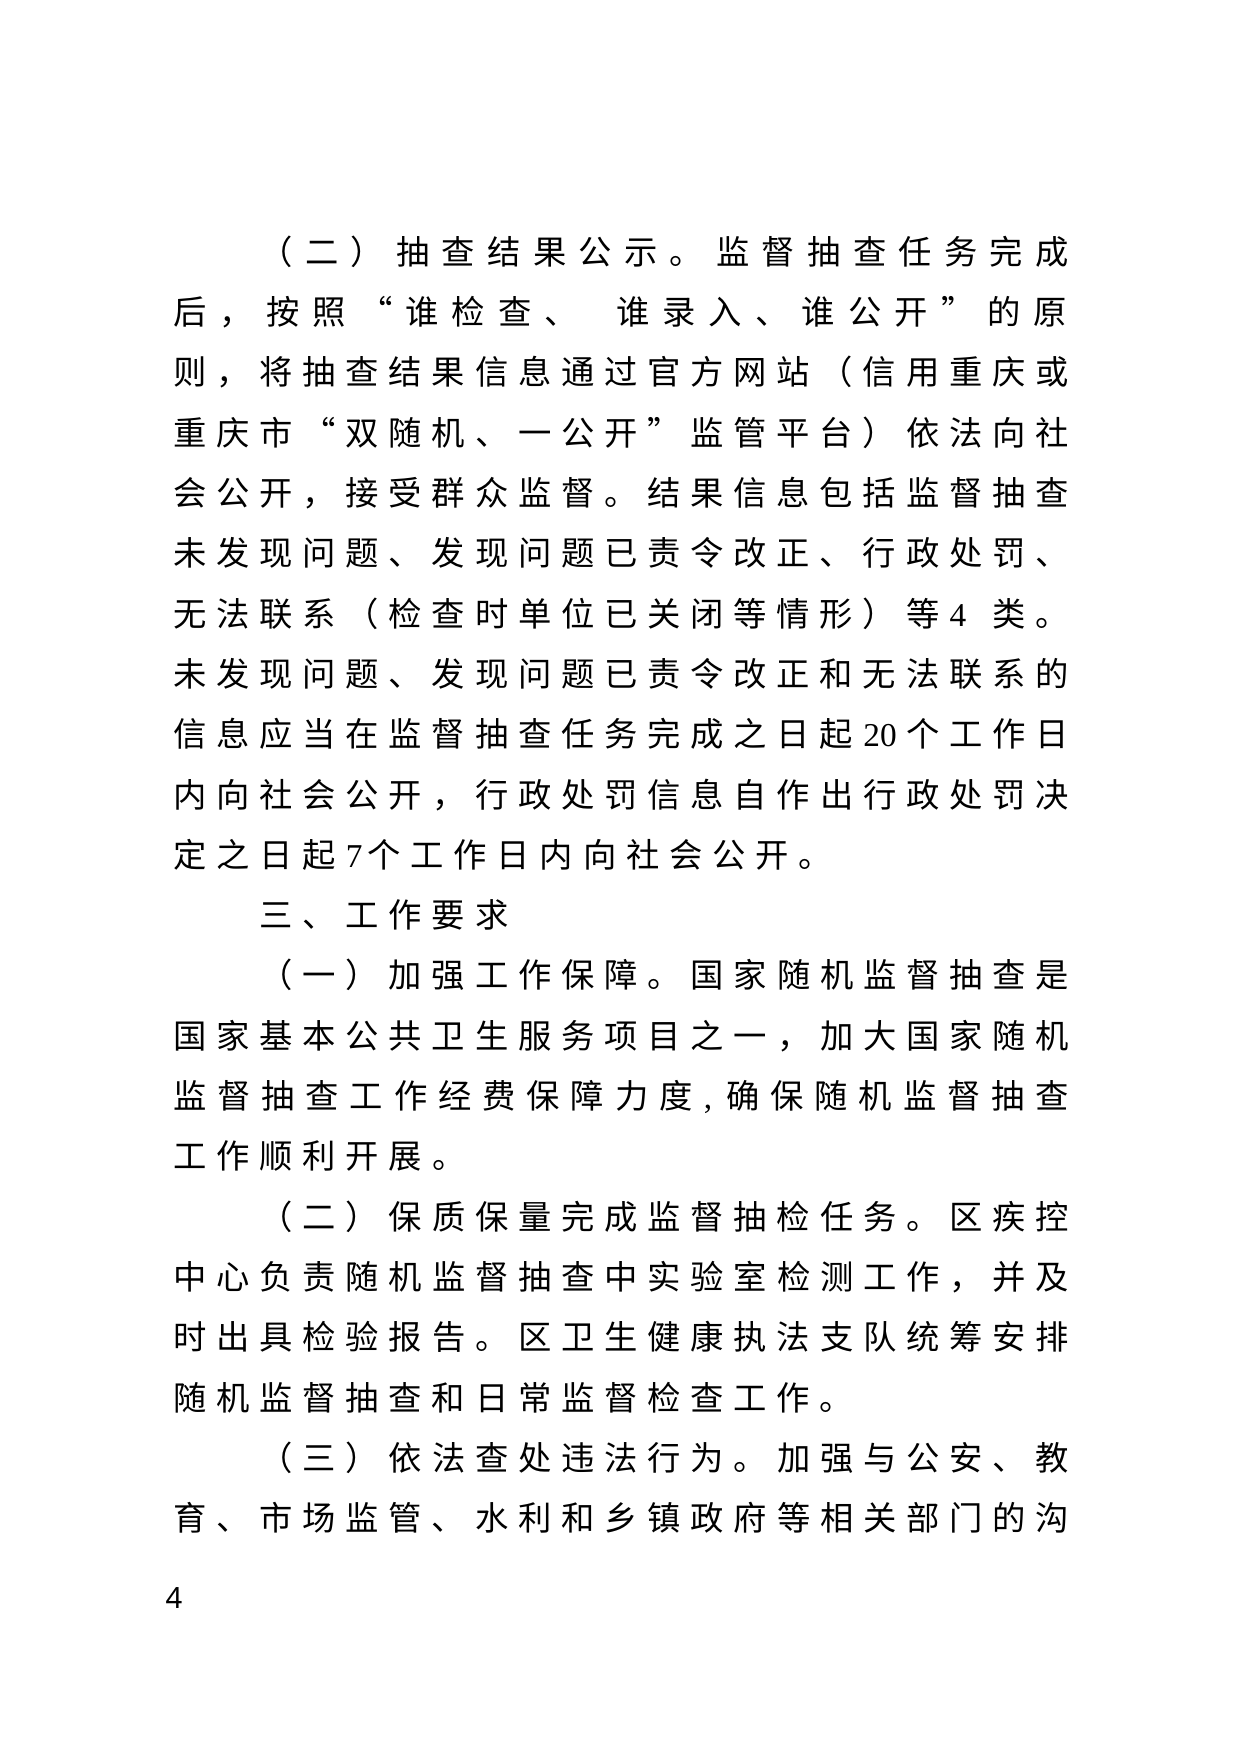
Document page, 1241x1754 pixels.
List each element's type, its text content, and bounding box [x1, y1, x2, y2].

text （二）保质保量完成监督抽检任务。区疾控中心负责随机监督抽查中实验室检测工作，并及时出具检验报告。区卫生健康执法支队统筹安排随机监督抽查和日常监督检查工作。 [173, 1184, 1079, 1426]
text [173, 1426, 1079, 1546]
text 三、工作要求 [173, 883, 1079, 943]
text （二）抽查结果公示。监督抽查任务完成后，按照“谁检查、 谁录入、谁公开”的原则，将抽查结果信息通过官方网站（信用重庆或重庆市“双随机、一公开”监管平台）依法向社会公开，接受群众监督。结果信息包括监督抽查未发现问题、发现问题已责令改正、行政处罚、无法联系（检查时单位已关闭等情形）等4 类。未发现问题、发现问题已责令改正和无法联系的信息应当在监督抽查任务完成之日起20个工作日内向社会公开，行政处罚信息自作出行政处罚决定之日起7个工作日内向社会公开。 [173, 219, 1079, 883]
text （一）加强工作保障。国家随机监督抽查是国家基本公共卫生服务项目之一，加大国家随机监督抽查工作经费保障力度,确保随机监督抽查工作顺利开展。 [173, 943, 1079, 1184]
